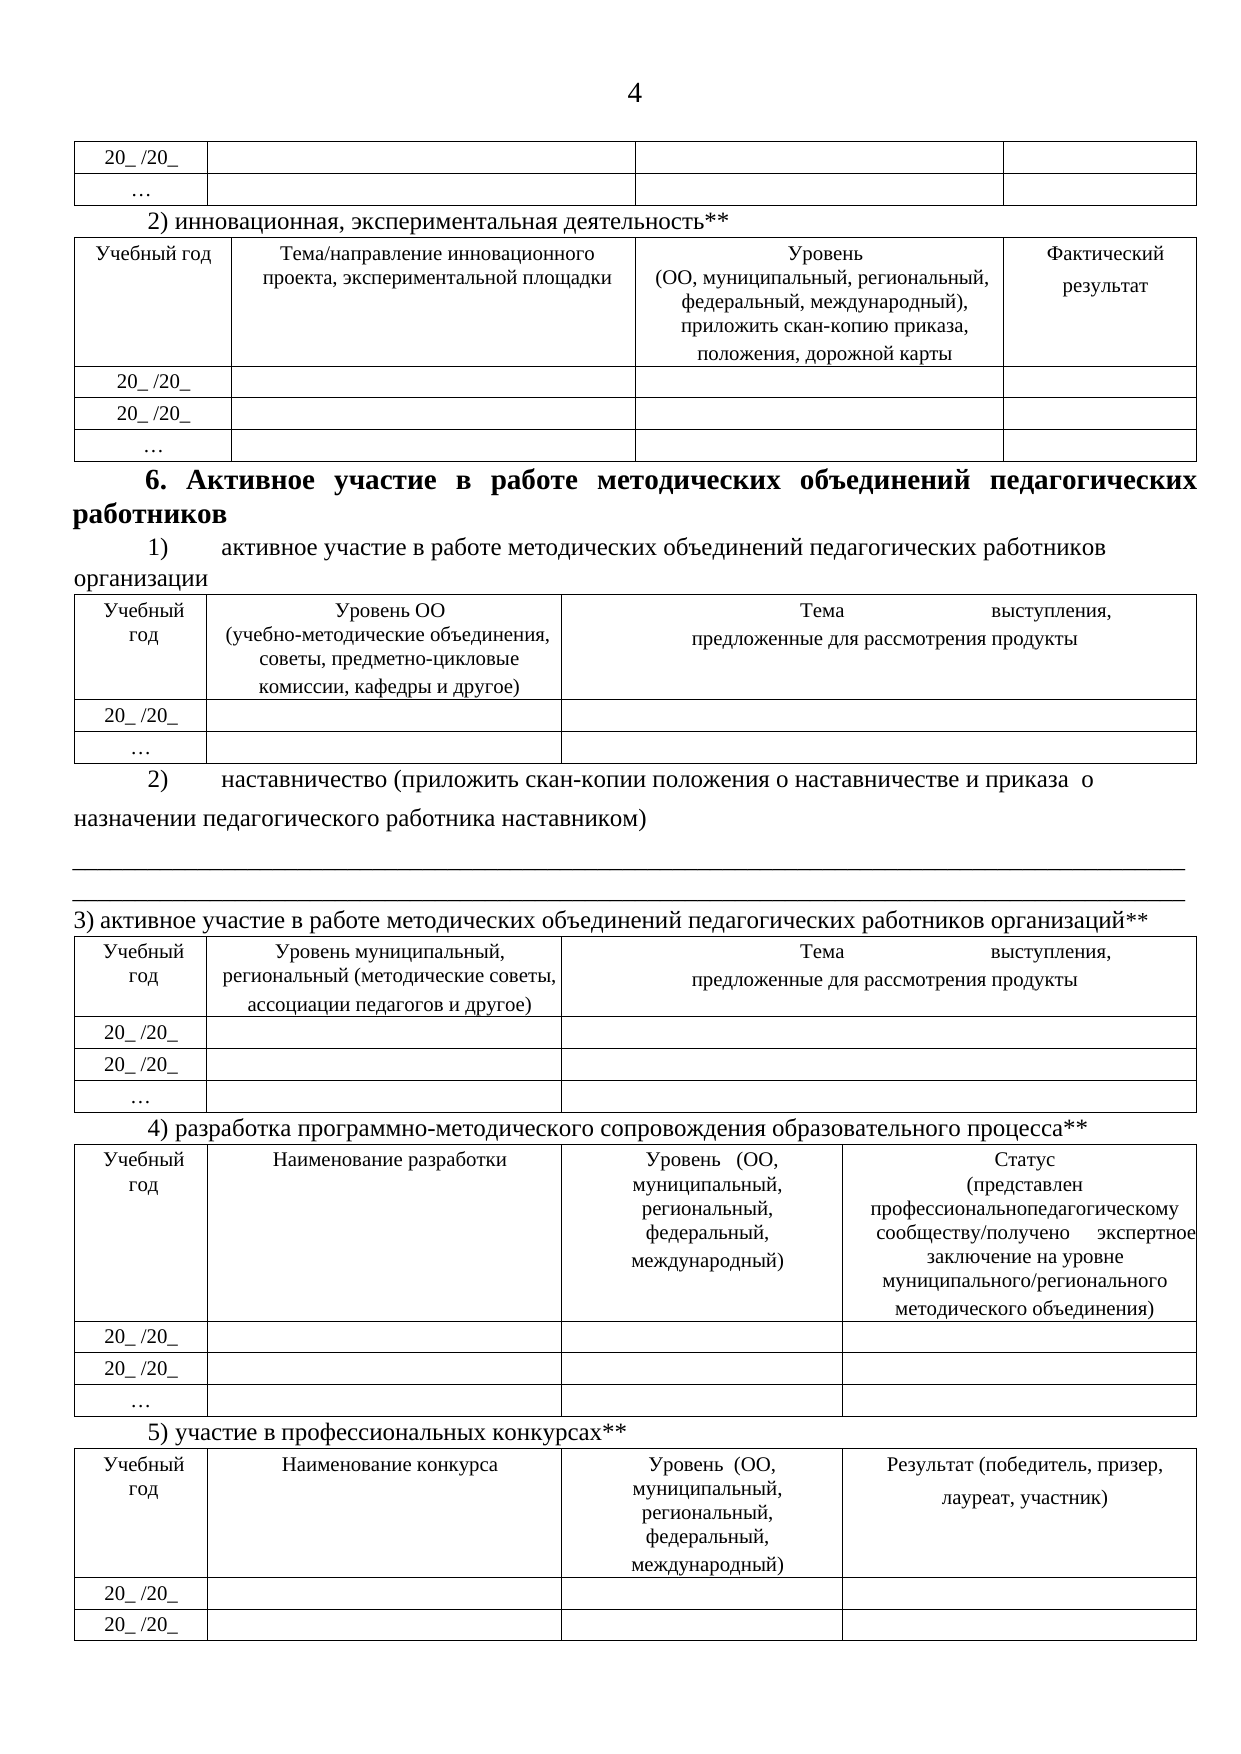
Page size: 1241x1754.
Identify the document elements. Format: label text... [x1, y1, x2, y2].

table_cell 20_ /20_ [75, 1578, 207, 1608]
table_cell [843, 1610, 1196, 1640]
table_cell 20_ /20_ [75, 142, 207, 173]
table_cell [562, 1081, 1196, 1112]
table_header Уровень (ОО, муниципальный, региональный, федеральный, международный) [562, 1449, 842, 1577]
table_cell [636, 398, 1003, 429]
table_cell [208, 1578, 561, 1608]
table_cell [1004, 142, 1196, 173]
table_cell 20_ /20_ [75, 1049, 206, 1080]
table_cell … [75, 1385, 207, 1416]
list участие в профессиональных конкурсах** [147, 1417, 1203, 1446]
table_header Фактический результат [1004, 238, 1196, 366]
text 6. Активное участие в работе методических объединений педагогических работников [72, 462, 1198, 530]
table_cell [636, 367, 1003, 397]
table_cell [562, 1385, 842, 1416]
table_header Уровень (ОО, муниципальный, региональный, федеральный, международный) [562, 1145, 842, 1321]
list активное участие в работе методических объединений педагогических работников организации [74, 532, 1196, 592]
table_cell [207, 1017, 561, 1048]
table_cell [207, 1049, 561, 1080]
table_cell [232, 430, 635, 461]
table_header Уровень ОО (учебно-методические объединения, советы, предметно-цикловые комиссии, кафедры и другое) [207, 595, 561, 699]
table_header Тема выступления, предложенные для рассмотрения продукты [562, 937, 1196, 1016]
table_cell [843, 1322, 1196, 1352]
table_cell [208, 1322, 561, 1352]
list разработка программно-методического сопровождения образовательного процесса** [147, 1113, 1203, 1141]
table_cell [208, 1353, 561, 1384]
table_cell [208, 1610, 561, 1640]
table_cell 20_ /20_ [75, 398, 231, 429]
table_cell [636, 142, 1003, 173]
table_cell [1004, 174, 1196, 205]
table_cell [562, 1322, 842, 1352]
table_cell [208, 174, 635, 205]
table_cell [207, 732, 561, 763]
table_cell 20_ /20_ [75, 1610, 207, 1640]
table_header Учебный год [75, 1145, 207, 1321]
table_cell [207, 700, 561, 731]
table_cell [636, 430, 1003, 461]
table_cell 20_ /20_ [75, 1353, 207, 1384]
table_cell [562, 700, 1196, 731]
table_cell 20_ /20_ [75, 1017, 206, 1048]
table_header Тема выступления, предложенные для рассмотрения продукты [562, 595, 1196, 699]
table_cell … [75, 1081, 206, 1112]
table_cell [208, 142, 635, 173]
table_cell [1004, 367, 1196, 397]
table_cell 20_ /20_ [75, 1322, 207, 1352]
table_cell [843, 1385, 1196, 1416]
table_cell [232, 367, 635, 397]
table_cell [562, 732, 1196, 763]
table_header Учебный год [75, 595, 206, 699]
table_cell [207, 1081, 561, 1112]
table_header Уровень муниципальный, региональный (методические советы, ассоциации педагогов и другое) [207, 937, 561, 1016]
table_header Результат (победитель, призер, лауреат, участник) [843, 1449, 1196, 1577]
table_cell [843, 1578, 1196, 1608]
list инновационная, экспериментальная деятельность** [147, 206, 1203, 234]
table_cell 20_ /20_ [75, 367, 231, 397]
table_header Наименование конкурса [208, 1449, 561, 1577]
table_cell [1004, 430, 1196, 461]
table_header Учебный год [75, 937, 206, 1016]
table_cell [562, 1353, 842, 1384]
table_cell [562, 1017, 1196, 1048]
table_cell … [75, 430, 231, 461]
table_cell … [75, 174, 207, 205]
table_cell [636, 174, 1003, 205]
table_cell [562, 1610, 842, 1640]
table_cell … [75, 732, 206, 763]
table_header Учебный год [75, 238, 231, 366]
table_header Учебный год [75, 1449, 207, 1577]
text _________________________________________________________________________________________ 3) активное участие в работе методических объединений педагогических работников организаций** [72, 875, 1203, 933]
table_header Тема/направление инновационного проекта, экспериментальной площадки [232, 238, 635, 366]
table_cell [1004, 398, 1196, 429]
table_header Статус (представлен профессиональнопедагогическому сообществу/получено экспертное заключение на уровне муниципального/регионального методического объединения) [843, 1145, 1196, 1321]
table_cell 20_ /20_ [75, 700, 206, 731]
table_cell [562, 1049, 1196, 1080]
table_cell [843, 1353, 1196, 1384]
table_header Уровень (ОО, муниципальный, региональный, федеральный, международный), приложить скан-копию приказа, положения, дорожной карты [636, 238, 1003, 366]
table_cell [562, 1578, 842, 1608]
table_cell [208, 1385, 561, 1416]
list наставничество (приложить скан-копии положения о наставничестве и приказа о назначении педагогического работника наставником) [74, 764, 1196, 832]
text _________________________________________________________________________________________ [72, 844, 1203, 873]
table_header Наименование разработки [208, 1145, 561, 1321]
table_cell [232, 398, 635, 429]
